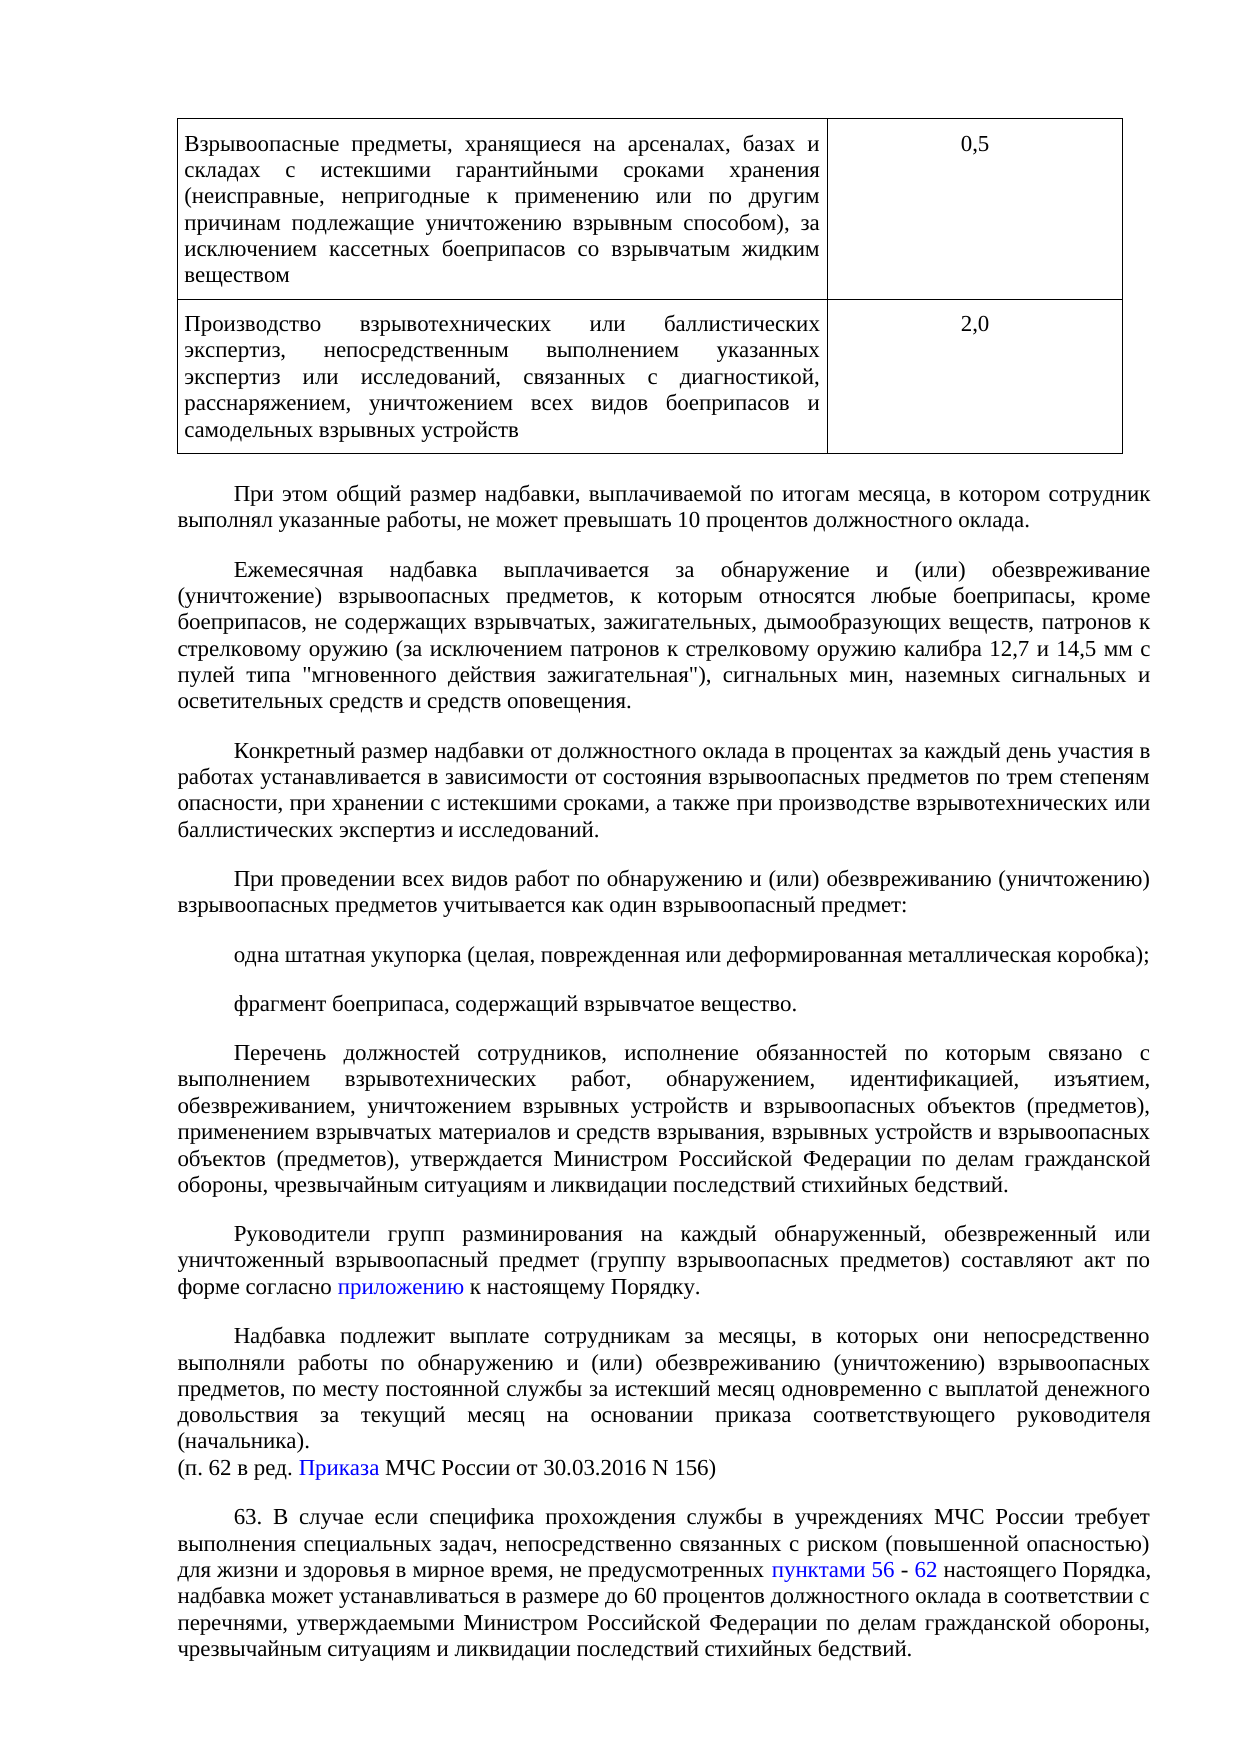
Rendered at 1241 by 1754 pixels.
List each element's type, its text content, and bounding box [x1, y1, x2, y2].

text Руководители групп разминирования на каждый обнаруженный, обезвреженный или уничтоженный взрывоопасный предмет (группу взрывоопасных предметов) составляют акт по форме согласно приложению к настоящему Порядку. [177, 1220, 1152, 1299]
text Конкретный размер надбавки от должностного оклада в процентах за каждый день участия в работах устанавливается в зависимости от состояния взрывоопасных предметов по трем степеням опасности, при хранении с истекшими сроками, а также при производстве взрывотехнических или баллистических экспертиз и исследований. [177, 737, 1152, 842]
text Ежемесячная надбавка выплачивается за обнаружение и (или) обезвреживание (уничтожение) взрывоопасных предметов, к которым относятся любые боеприпасы, кроме боеприпасов, не содержащих взрывчатых, зажигательных, дымообразующих веществ, патронов к стрелковому оружию (за исключением патронов к стрелковому оружию калибра 12,7 и 14,5 мм с пулей типа "мгновенного действия зажигательная"), сигнальных мин, наземных сигнальных и осветительных средств и средств оповещения. [177, 556, 1152, 714]
text фрагмент боеприпаса, содержащий взрывчатое вещество. [177, 990, 1152, 1016]
text При этом общий размер надбавки, выплачиваемой по итогам месяца, в котором сотрудник выполнял указанные работы, не может превышать 10 процентов должностного оклада. [177, 480, 1152, 533]
text Перечень должностей сотрудников, исполнение обязанностей по которым связано с выполнением взрывотехнических работ, обнаружением, идентификацией, изъятием, обезвреживанием, уничтожением взрывных устройств и взрывоопасных объектов (предметов), применением взрывчатых материалов и средств взрывания, взрывных устройств и взрывоопасных объектов (предметов), утверждается Министром Российской Федерации по делам гражданской обороны, чрезвычайным ситуациям и ликвидации последствий стихийных бедствий. [177, 1039, 1152, 1197]
text (п. 62 в ред. Приказа МЧС России от 30.03.2016 N 156) [177, 1454, 1152, 1480]
text Надбавка подлежит выплате сотрудникам за месяцы, в которых они непосредственно выполняли работы по обнаружению и (или) обезвреживанию (уничтожению) взрывоопасных предметов, по месту постоянной службы за истекший месяц одновременно с выплатой денежного довольствия за текущий месяц на основании приказа соответствующего руководителя (начальника). [177, 1322, 1152, 1454]
table_cell Взрывоопасные предметы, хранящиеся на арсеналах, базах и складах с истекшими гарантийными сроками хранения (неисправные, непригодные к применению или по другим причинам подлежащие уничтожению взрывным способом), за исключением кассетных боеприпасов со взрывчатым жидким веществом [178, 119, 827, 298]
text 63. В случае если специфика прохождения службы в учреждениях МЧС России требует выполнения специальных задач, непосредственно связанных с риском (повышенной опасностью) для жизни и здоровья в мирное время, не предусмотренных пунктами 56 - 62 настоящего Порядка, надбавка может устанавливаться в размере до 60 процентов должностного оклада в соответствии с перечнями, утверждаемыми Министром Российской Федерации по делам гражданской обороны, чрезвычайным ситуациям и ликвидации последствий стихийных бедствий. [177, 1503, 1152, 1661]
text При проведении всех видов работ по обнаружению и (или) обезвреживанию (уничтожению) взрывоопасных предметов учитывается как один взрывоопасный предмет: [177, 865, 1152, 918]
text одна штатная укупорка (целая, поврежденная или деформированная металлическая коробка); [177, 941, 1152, 967]
table_cell 0,5 [828, 119, 1122, 298]
table_cell 2,0 [828, 300, 1122, 453]
table_cell Производство взрывотехнических или баллистических экспертиз, непосредственным выполнением указанных экспертиз или исследований, связанных с диагностикой, расснаряжением, уничтожением всех видов боеприпасов и самодельных взрывных устройств [178, 300, 827, 453]
